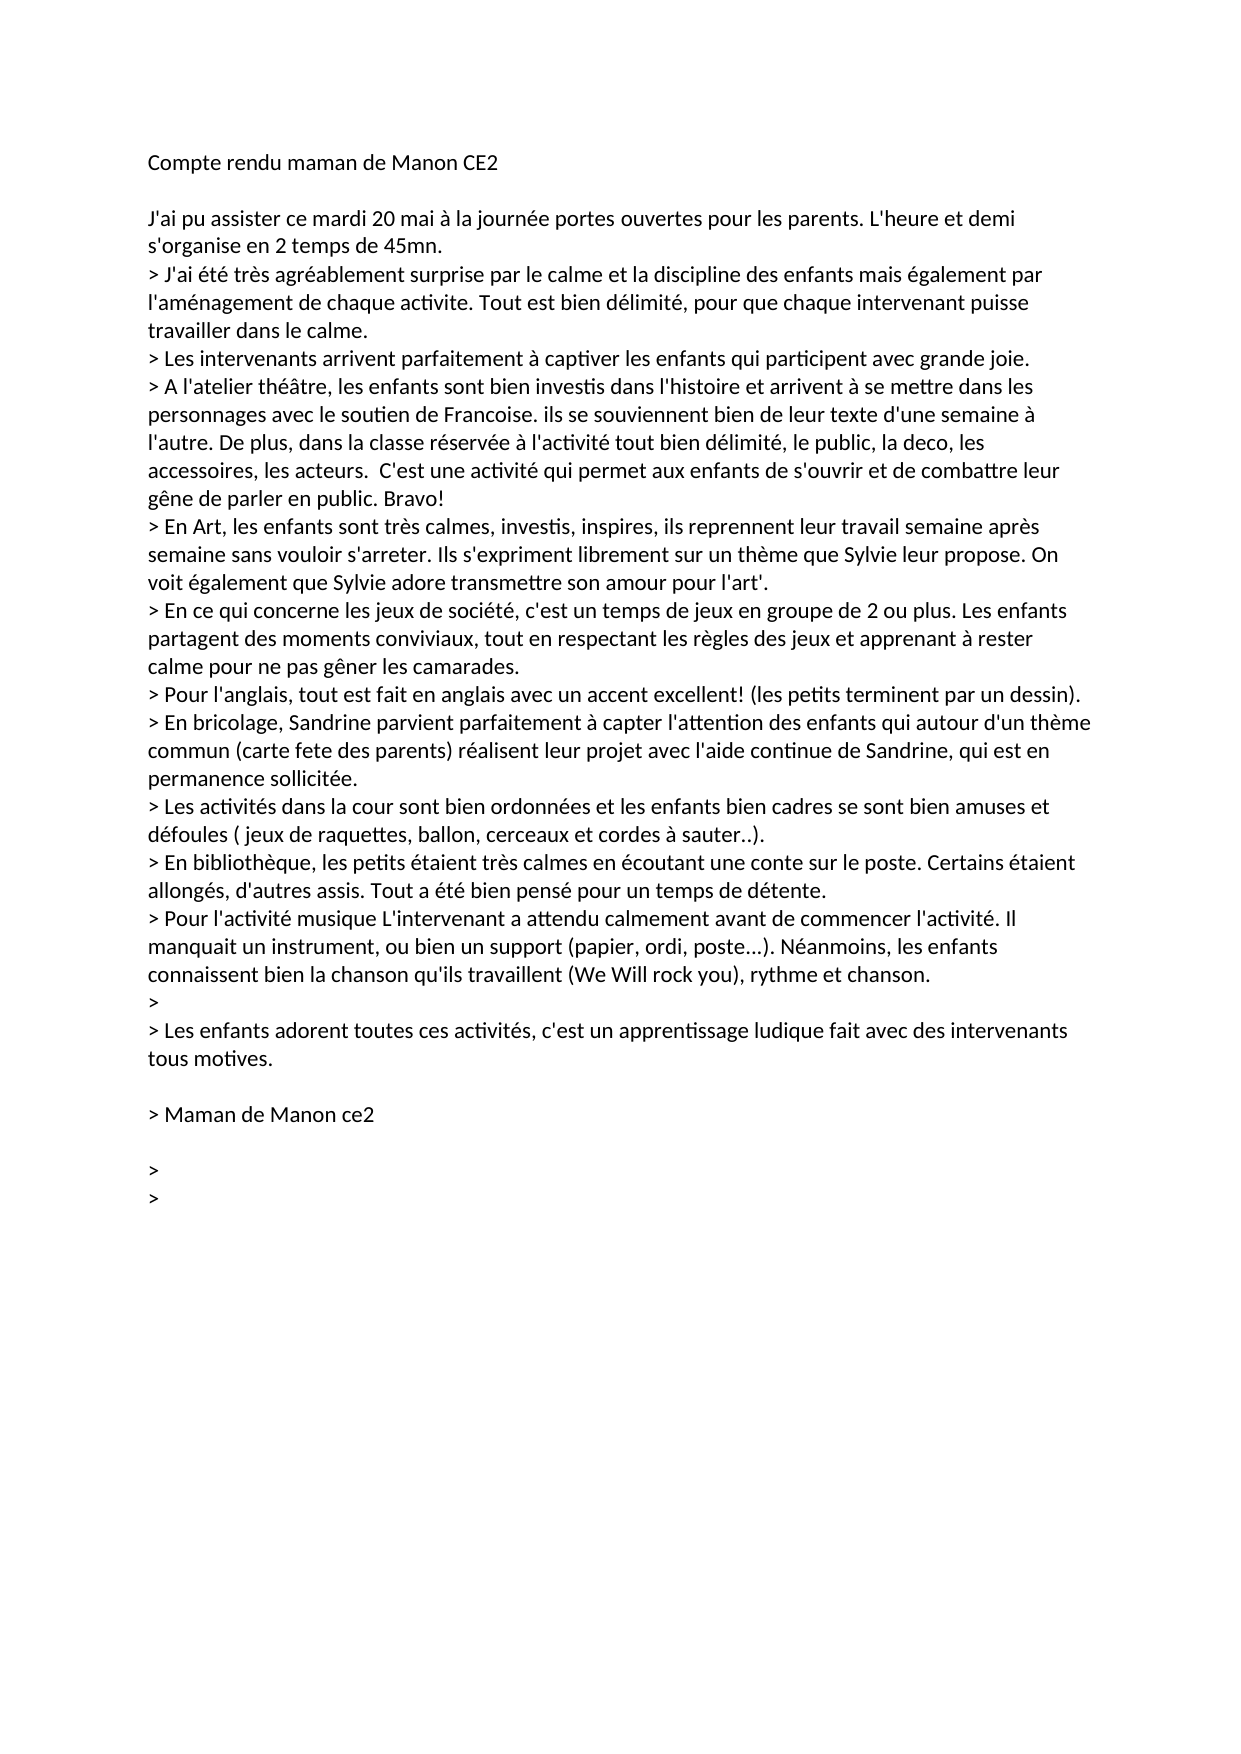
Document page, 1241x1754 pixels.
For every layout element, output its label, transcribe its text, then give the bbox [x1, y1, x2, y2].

text Compte rendu maman de Manon CE2 [148, 148, 1093, 176]
text > Les enfants adorent toutes ces activités, c'est un apprentissage ludique fait avec des intervenants tous motives. [148, 1016, 1093, 1072]
text J'ai pu assister ce mardi 20 mai à la journée portes ouvertes pour les parents. L'heure et demi s'organise en 2 temps de 45mn. [148, 204, 1093, 260]
text > [148, 1184, 1093, 1212]
text > [148, 1156, 1093, 1184]
text > Pour l'activité musique L'intervenant a attendu calmement avant de commencer l'activité. Il manquait un instrument, ou bien un support (papier, ordi, poste...). Néanmoins, les enfants connaissent bien la chanson qu'ils travaillent (We Will rock you), rythme et chanson. [148, 904, 1093, 988]
text > Les activités dans la cour sont bien ordonnées et les enfants bien cadres se sont bien amuses et défoules ( jeux de raquettes, ballon, cerceaux et cordes à sauter..). [148, 792, 1093, 848]
text > En ce qui concerne les jeux de société, c'est un temps de jeux en groupe de 2 ou plus. Les enfants partagent des moments conviviaux, tout en respectant les règles des jeux et apprenant à rester calme pour ne pas gêner les camarades. [148, 596, 1093, 680]
text > [148, 988, 1093, 1016]
text > J'ai été très agréablement surprise par le calme et la discipline des enfants mais également par l'aménagement de chaque activite. Tout est bien délimité, pour que chaque intervenant puisse travailler dans le calme. [148, 260, 1093, 344]
text > Les intervenants arrivent parfaitement à captiver les enfants qui participent avec grande joie. [148, 344, 1093, 372]
text > En bibliothèque, les petits étaient très calmes en écoutant une conte sur le poste. Certains étaient allongés, d'autres assis. Tout a été bien pensé pour un temps de détente. [148, 848, 1093, 904]
text > A l'atelier théâtre, les enfants sont bien investis dans l'histoire et arrivent à se mettre dans les personnages avec le soutien de Francoise. ils se souviennent bien de leur texte d'une semaine à l'autre. De plus, dans la classe réservée à l'activité tout bien délimité, le public, la deco, les accessoires, les acteurs. C'est une activité qui permet aux enfants de s'ouvrir et de combattre leur gêne de parler en public. Bravo! [148, 372, 1093, 512]
text > Maman de Manon ce2 [148, 1100, 1093, 1128]
text > En Art, les enfants sont très calmes, investis, inspires, ils reprennent leur travail semaine après semaine sans vouloir s'arreter. Ils s'expriment librement sur un thème que Sylvie leur propose. On voit également que Sylvie adore transmettre son amour pour l'art'. [148, 512, 1093, 596]
text > En bricolage, Sandrine parvient parfaitement à capter l'attention des enfants qui autour d'un thème commun (carte fete des parents) réalisent leur projet avec l'aide continue de Sandrine, qui est en permanence sollicitée. [148, 708, 1093, 792]
text > Pour l'anglais, tout est fait en anglais avec un accent excellent! (les petits terminent par un dessin). [148, 680, 1093, 708]
